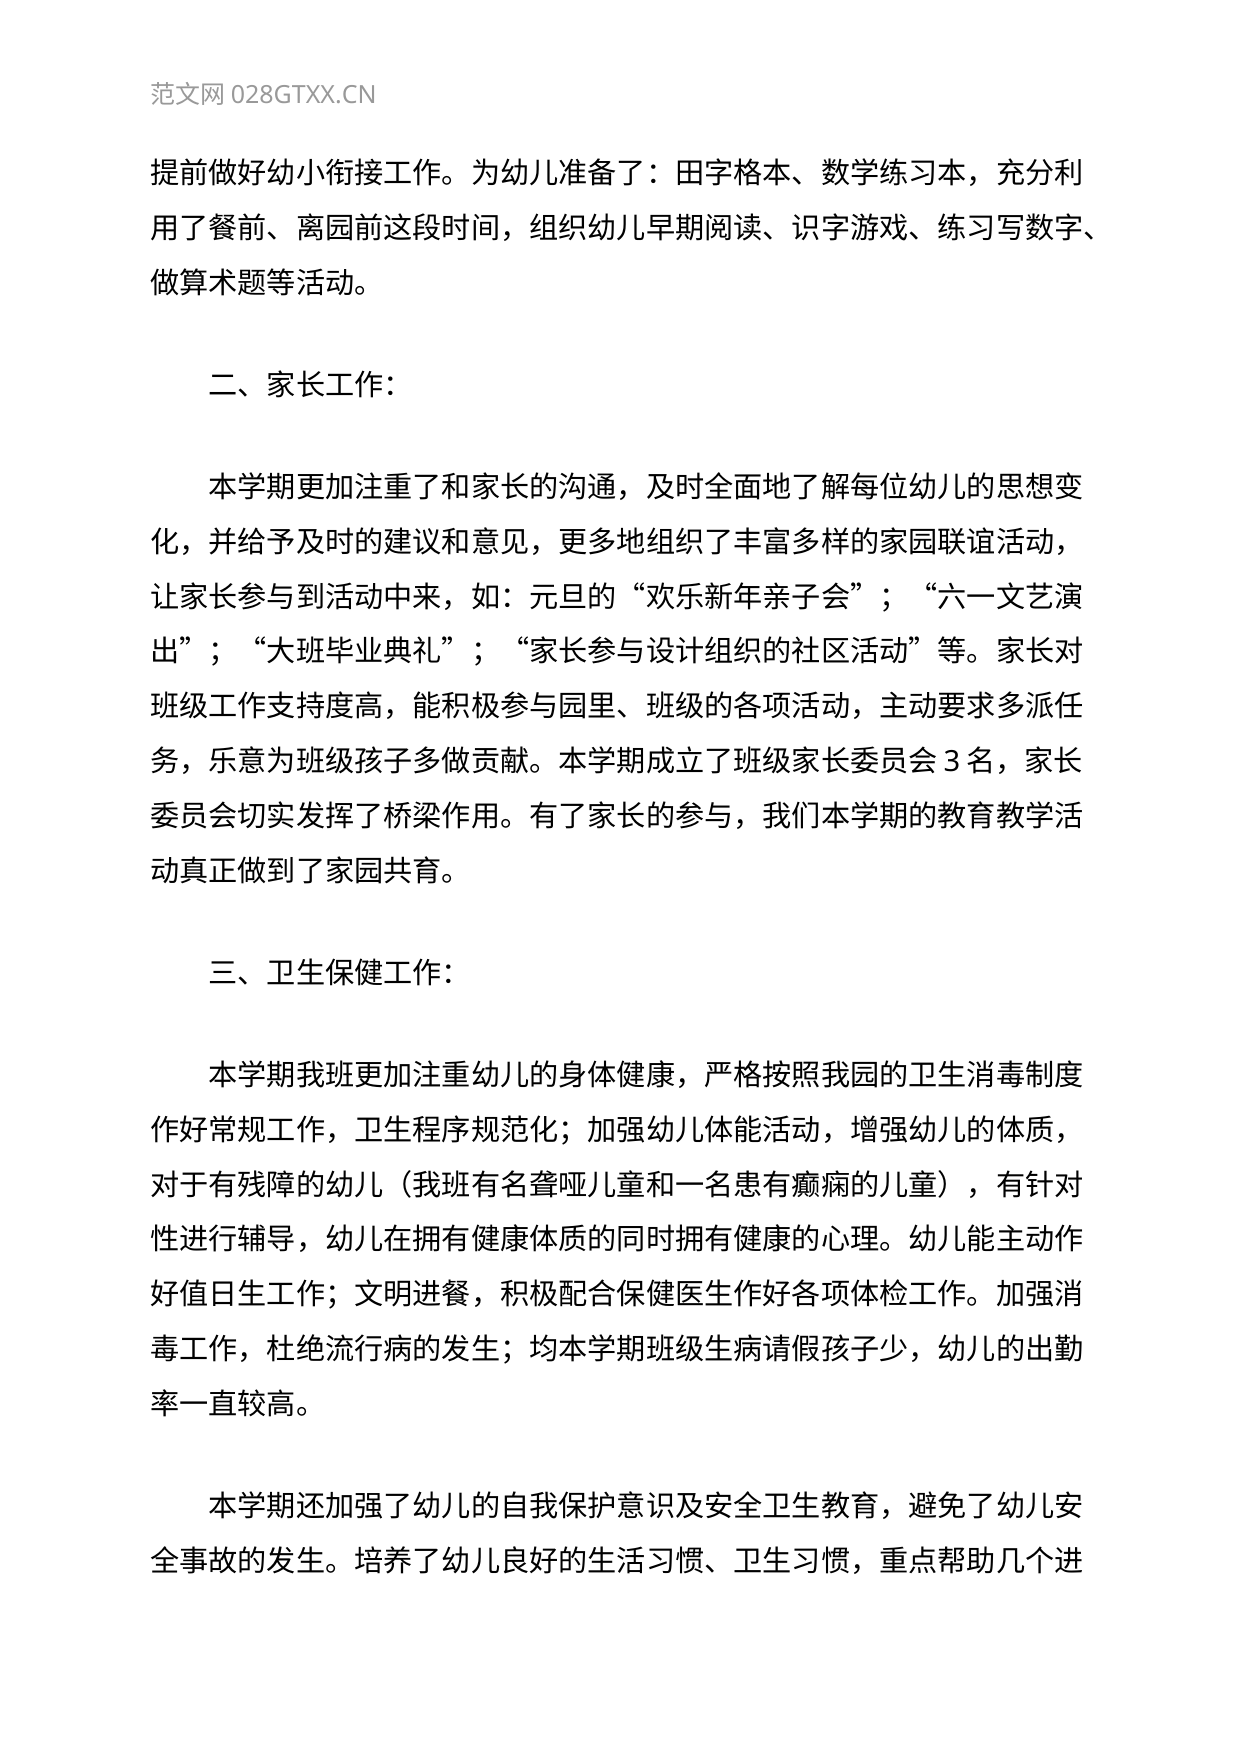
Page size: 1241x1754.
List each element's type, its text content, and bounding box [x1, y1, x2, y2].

text 本学期我班更加注重幼儿的身体健康，严格按照我园的卫生消毒制度作好常规工作，卫生程序规范化；加强幼儿体能活动，增强幼儿的体质，对于有残障的幼儿（我班有名聋哑儿童和一名患有癫痫的儿童），有针对性进行辅导，幼儿在拥有健康体质的同时拥有健康的心理。幼儿能主动作好值日生工作；文明进餐，积极配合保健医生作好各项体检工作。加强消毒工作，杜绝流行病的发生；均本学期班级生病请假孩子少，幼儿的出勤率一直较高。 [150, 1051, 1090, 1423]
text 本学期更加注重了和家长的沟通，及时全面地了解每位幼儿的思想变化，并给予及时的建议和意见，更多地组织了丰富多样的家园联谊活动，让家长参与到活动中来，如：元旦的“欢乐新年亲子会”；“六一文艺演出”；“大班毕业典礼”；“家长参与设计组织的社区活动”等。家长对班级工作支持度高，能积极参与园里、班级的各项活动，主动要求多派任务，乐意为班级孩子多做贡献。本学期成立了班级家长委员会3名，家长委员会切实发挥了桥梁作用。有了家长的参与，我们本学期的教育教学活动真正做到了家园共育。 [150, 463, 1090, 890]
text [150, 1482, 1090, 1579]
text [150, 150, 1090, 302]
text 三、卫生保健工作： [150, 949, 1090, 992]
text 二、家长工作： [150, 362, 1090, 404]
